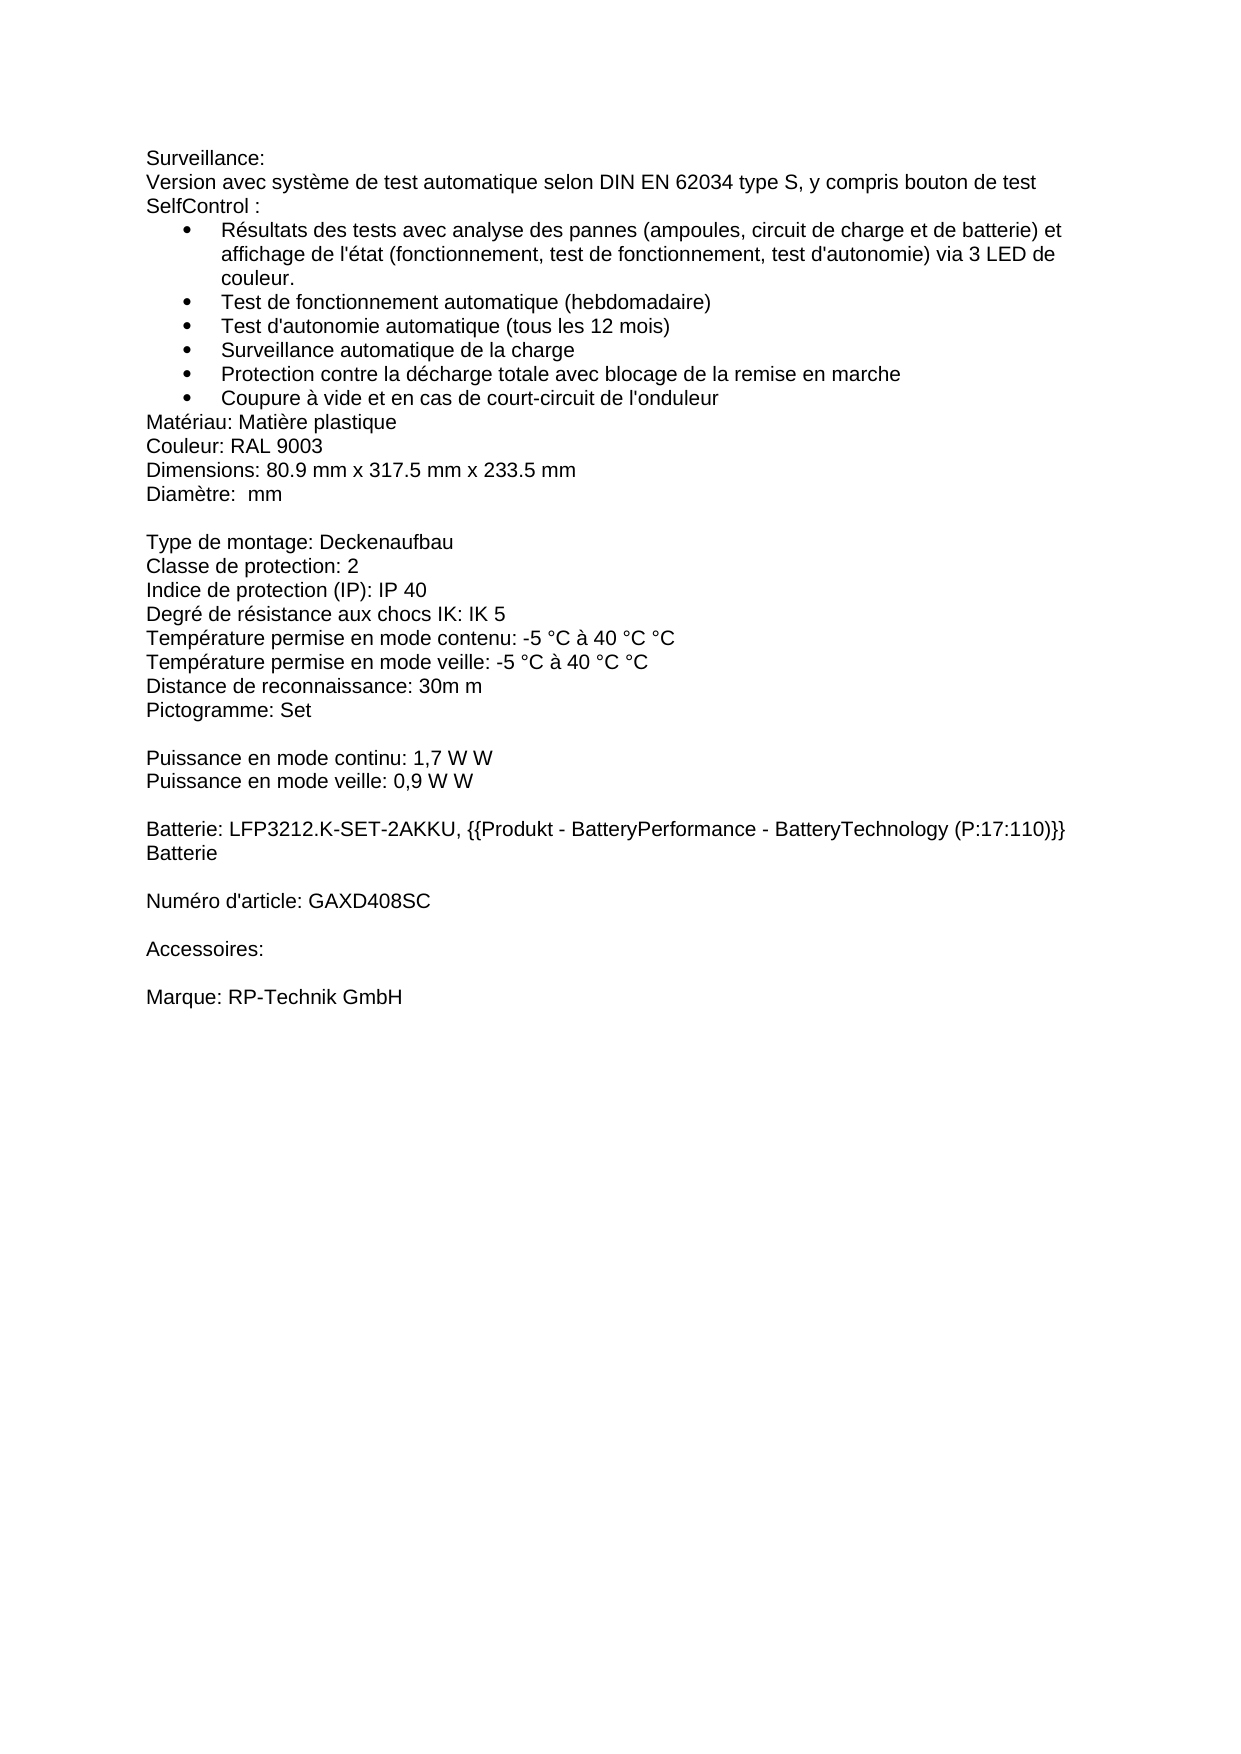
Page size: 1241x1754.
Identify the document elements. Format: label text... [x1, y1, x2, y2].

text Marque: RP-Technik GmbH [146, 985, 1094, 1009]
text Classe de protection: 2 [146, 554, 1094, 578]
text Indice de protection (IP): IP 40 [146, 578, 1094, 602]
list Test d'autonomie automatique (tous les 12 mois) [183, 314, 1094, 338]
text Distance de reconnaissance: 30m m [146, 673, 1094, 697]
text Puissance en mode veille: 0,9 W W [146, 769, 1094, 793]
list Coupure à vide et en cas de court-circuit de l'onduleur [183, 386, 1094, 410]
text Diamètre: mm [146, 482, 1094, 506]
text Matériau: Matière plastique [146, 410, 1094, 434]
text Accessoires: [146, 937, 1094, 961]
text Température permise en mode contenu: -5 °C à 40 °C °C [146, 626, 1094, 649]
text Batterie: LFP3212.K-SET-2AKKU, {{Produkt - BatteryPerformance - BatteryTechnology (P:17:110)}} Batterie [146, 817, 1094, 865]
text Type de montage: Deckenaufbau [146, 530, 1094, 554]
text Température permise en mode veille: -5 °C à 40 °C °C [146, 649, 1094, 673]
text Surveillance: [146, 146, 1094, 170]
list Test de fonctionnement automatique (hebdomadaire) [183, 290, 1094, 314]
list Surveillance automatique de la charge [183, 338, 1094, 362]
text Puissance en mode continu: 1,7 W W [146, 745, 1094, 769]
text Numéro d'article: GAXD408SC [146, 889, 1094, 913]
list Protection contre la décharge totale avec blocage de la remise en marche [183, 362, 1094, 386]
list Résultats des tests avec analyse des pannes (ampoules, circuit de charge et de batterie) et affichage de l'état (fonctionnement, test de fonctionnement, test d'autonomie) via 3 LED de couleur. [183, 218, 1094, 290]
text Degré de résistance aux chocs IK: IK 5 [146, 602, 1094, 626]
text Dimensions: 80.9 mm x 317.5 mm x 233.5 mm [146, 458, 1094, 482]
text Version avec système de test automatique selon DIN EN 62034 type S, y compris bouton de test SelfControl : [146, 170, 1094, 218]
text Couleur: RAL 9003 [146, 434, 1094, 458]
text Pictogramme: Set [146, 697, 1094, 721]
